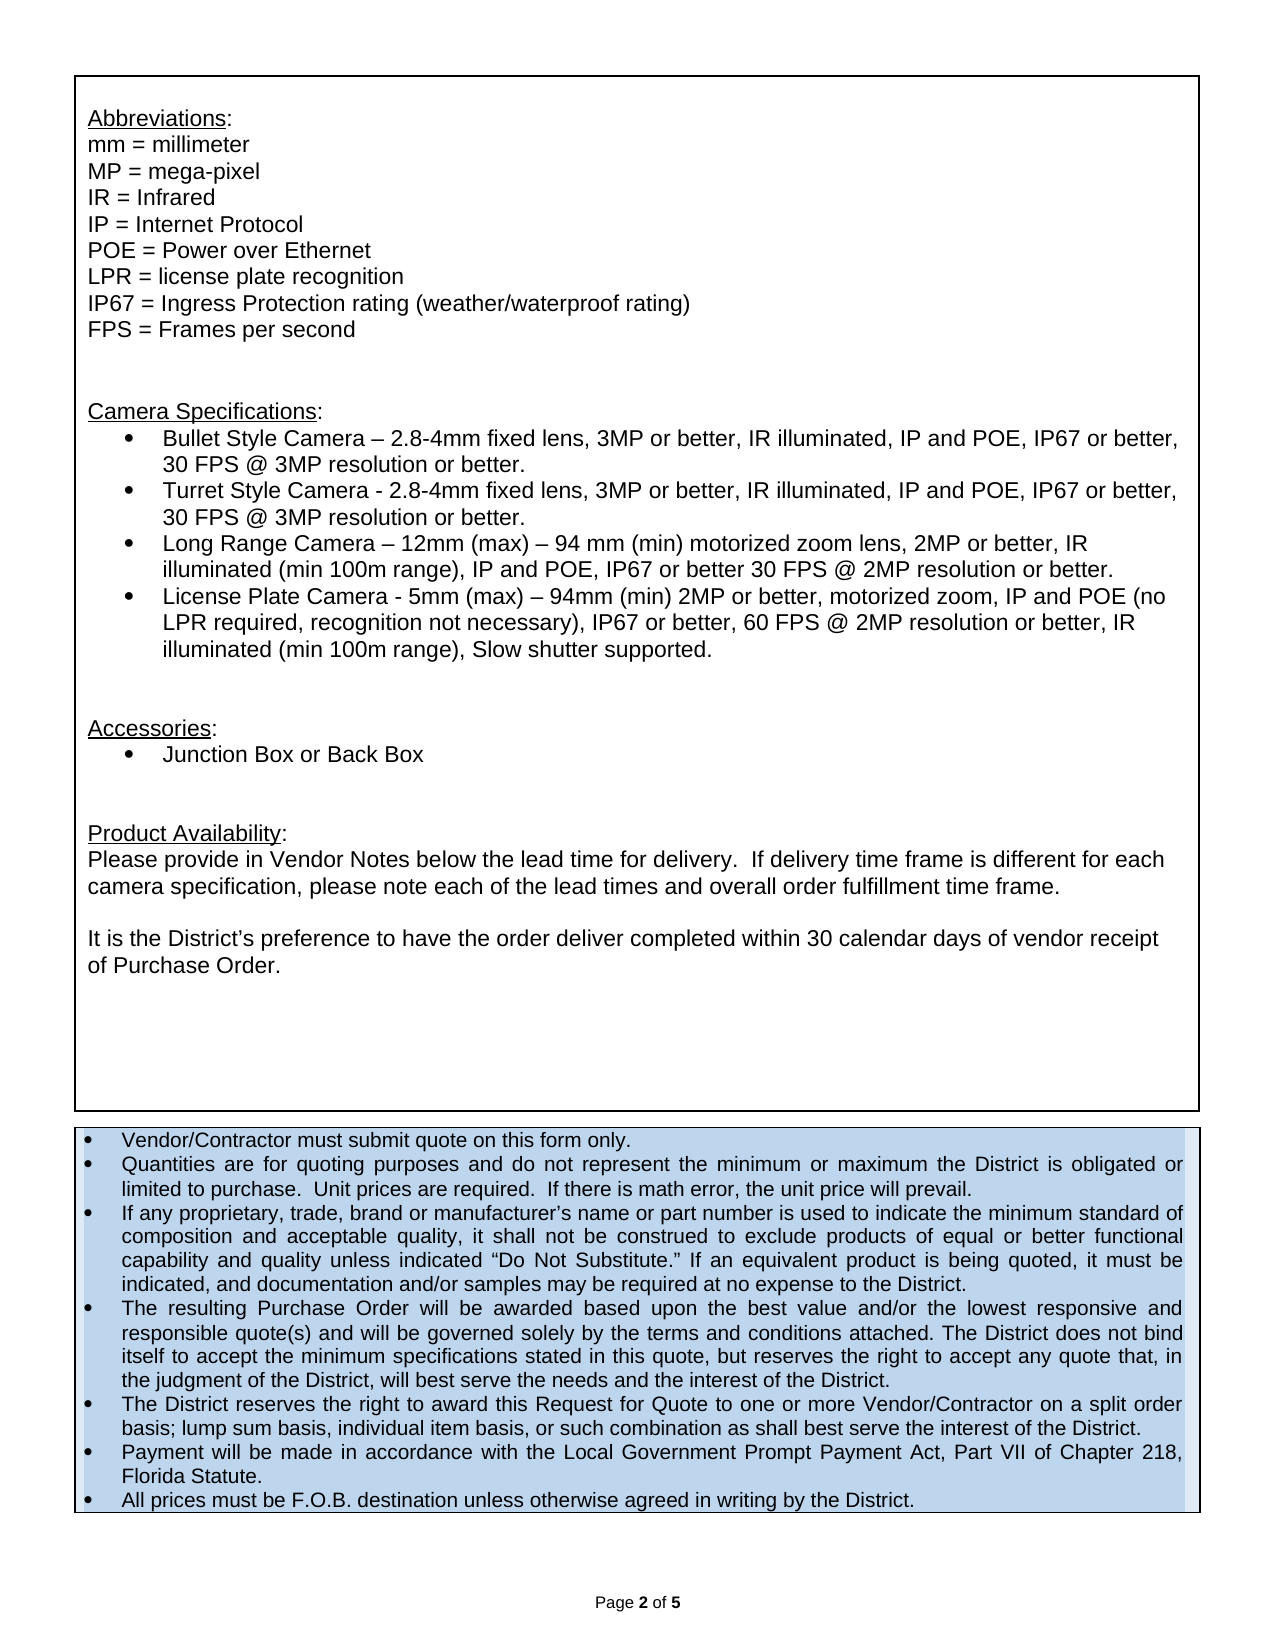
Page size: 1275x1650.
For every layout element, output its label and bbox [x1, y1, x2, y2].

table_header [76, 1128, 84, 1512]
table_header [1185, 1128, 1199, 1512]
table_cell [76, 77, 1198, 1110]
